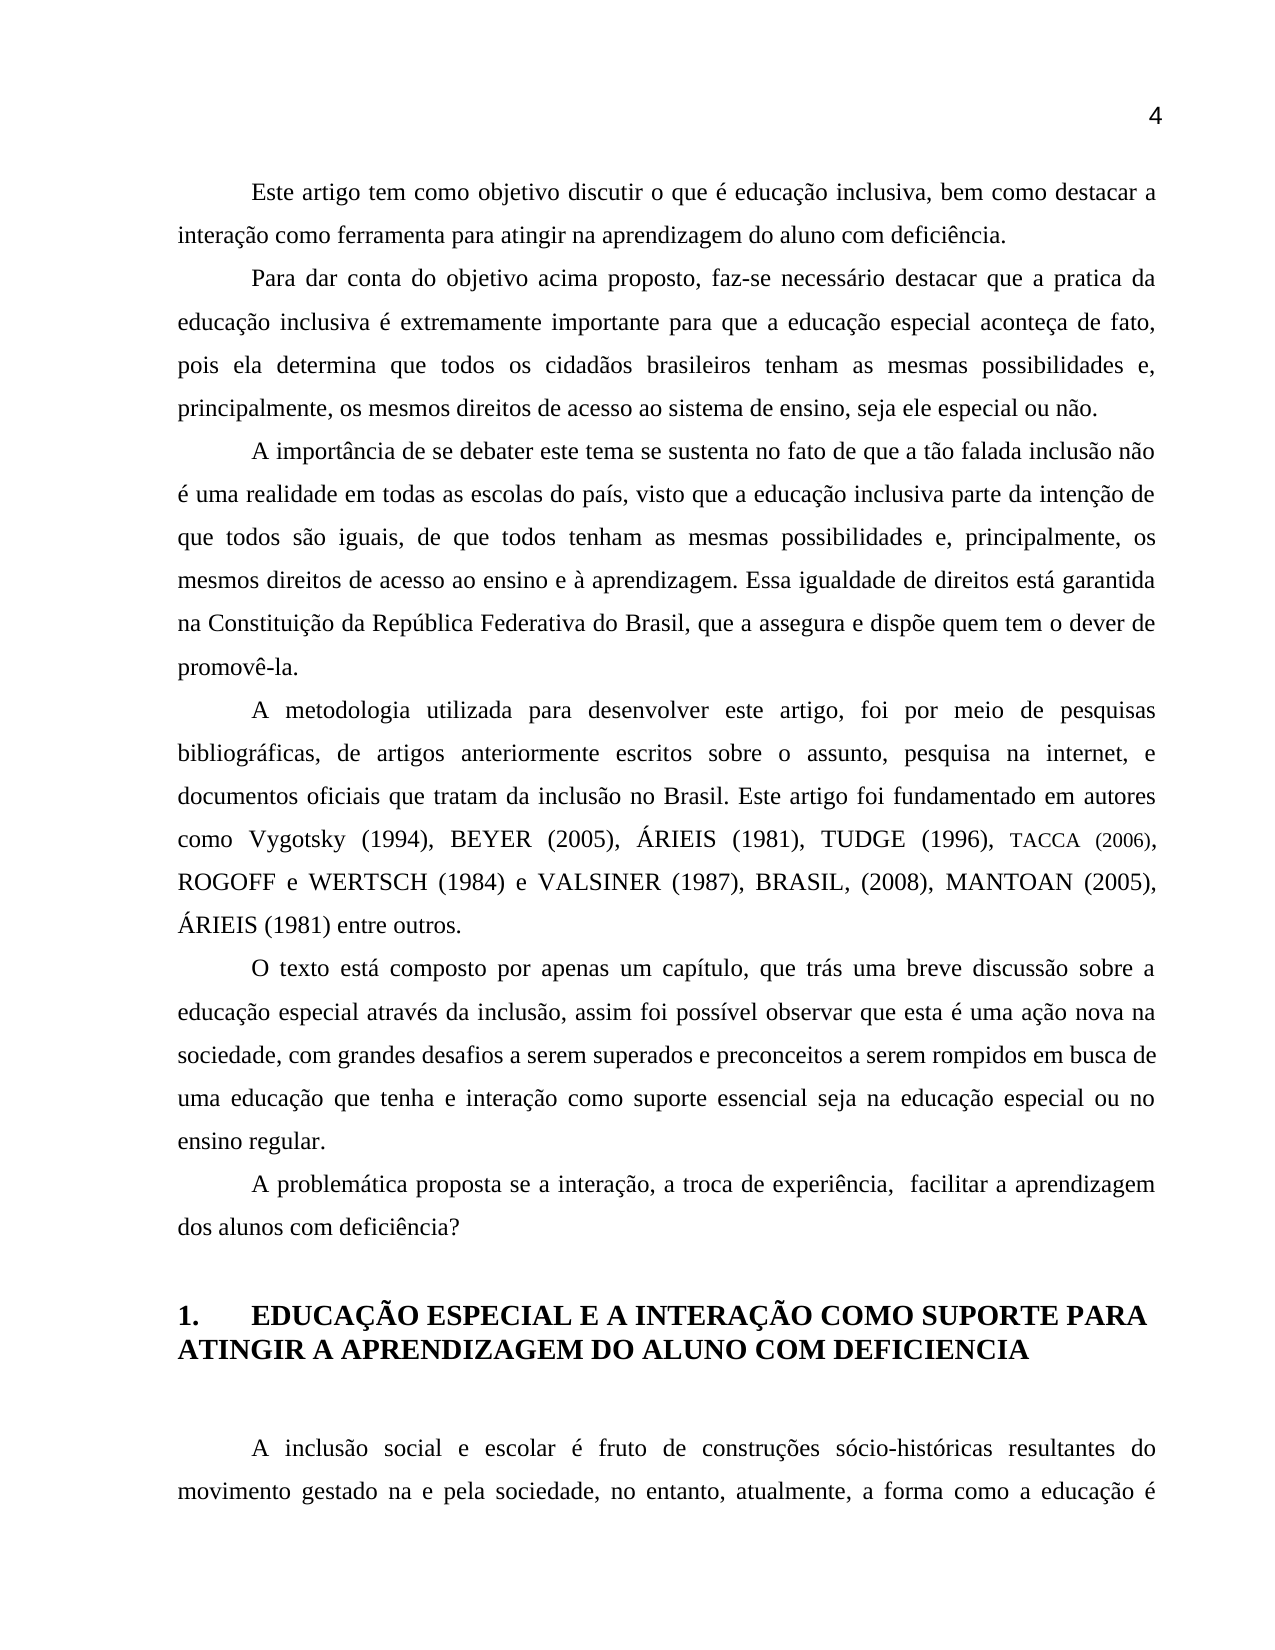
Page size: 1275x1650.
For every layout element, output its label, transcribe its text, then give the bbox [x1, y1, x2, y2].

text O texto está composto por apenas um capítulo, que trás uma breve discussão sobre a educação especial através da inclusão, assim foi possível observar que esta é uma ação nova na sociedade, com grandes desafios a serem superados e preconceitos a serem rompidos em busca de uma educação que tenha e interação como suporte essencial seja na educação especial ou no ensino regular. [177, 953, 1157, 1155]
text Para dar conta do objetivo acima proposto, faz-se necessário destacar que a pratica da educação inclusiva é extremamente importante para que a educação especial aconteça de fato, pois ela determina que todos os cidadãos brasileiros tenham as mesmas possibilidades e, principalmente, os mesmos direitos de acesso ao sistema de ensino, seja ele especial ou não. [177, 263, 1157, 422]
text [177, 1433, 1157, 1504]
list EDUCAÇÃO ESPECIAL E A INTERAÇÃO COMO SUPORTE PARA ATINGIR A APRENDIZAGEM DO ALUNO COM DEFICIENCIA [177, 1298, 1157, 1366]
text A importância de se debater este tema se sustenta no fato de que a tão falada inclusão não é uma realidade em todas as escolas do país, visto que a educação inclusiva parte da intenção de que todos são iguais, de que todos tenham as mesmas possibilidades e, principalmente, os mesmos direitos de acesso ao ensino e à aprendizagem. Essa igualdade de direitos está garantida na Constituição da República Federativa do Brasil, que a assegura e dispõe quem tem o dever de promovê-la. [177, 436, 1157, 680]
text A problemática proposta se a interação, a troca de experiência, facilitar a aprendizagem dos alunos com deficiência? [177, 1169, 1157, 1241]
text A metodologia utilizada para desenvolver este artigo, foi por meio de pesquisas bibliográficas, de artigos anteriormente escritos sobre o assunto, pesquisa na internet, e documentos oficiais que tratam da inclusão no Brasil. Este artigo foi fundamentado em autores como Vygotsky (1994), BEYER (2005), ÁRIEIS (1981), TUDGE (1996), TACCA (2006), ROGOFF e WERTSCH (1984) e VALSINER (1987), BRASIL, (2008), MANTOAN (2005), ÁRIEIS (1981) entre outros. [177, 695, 1157, 939]
text Este artigo tem como objetivo discutir o que é educação inclusiva, bem como destacar a interação como ferramenta para atingir na aprendizagem do aluno com deficiência. [177, 177, 1157, 249]
